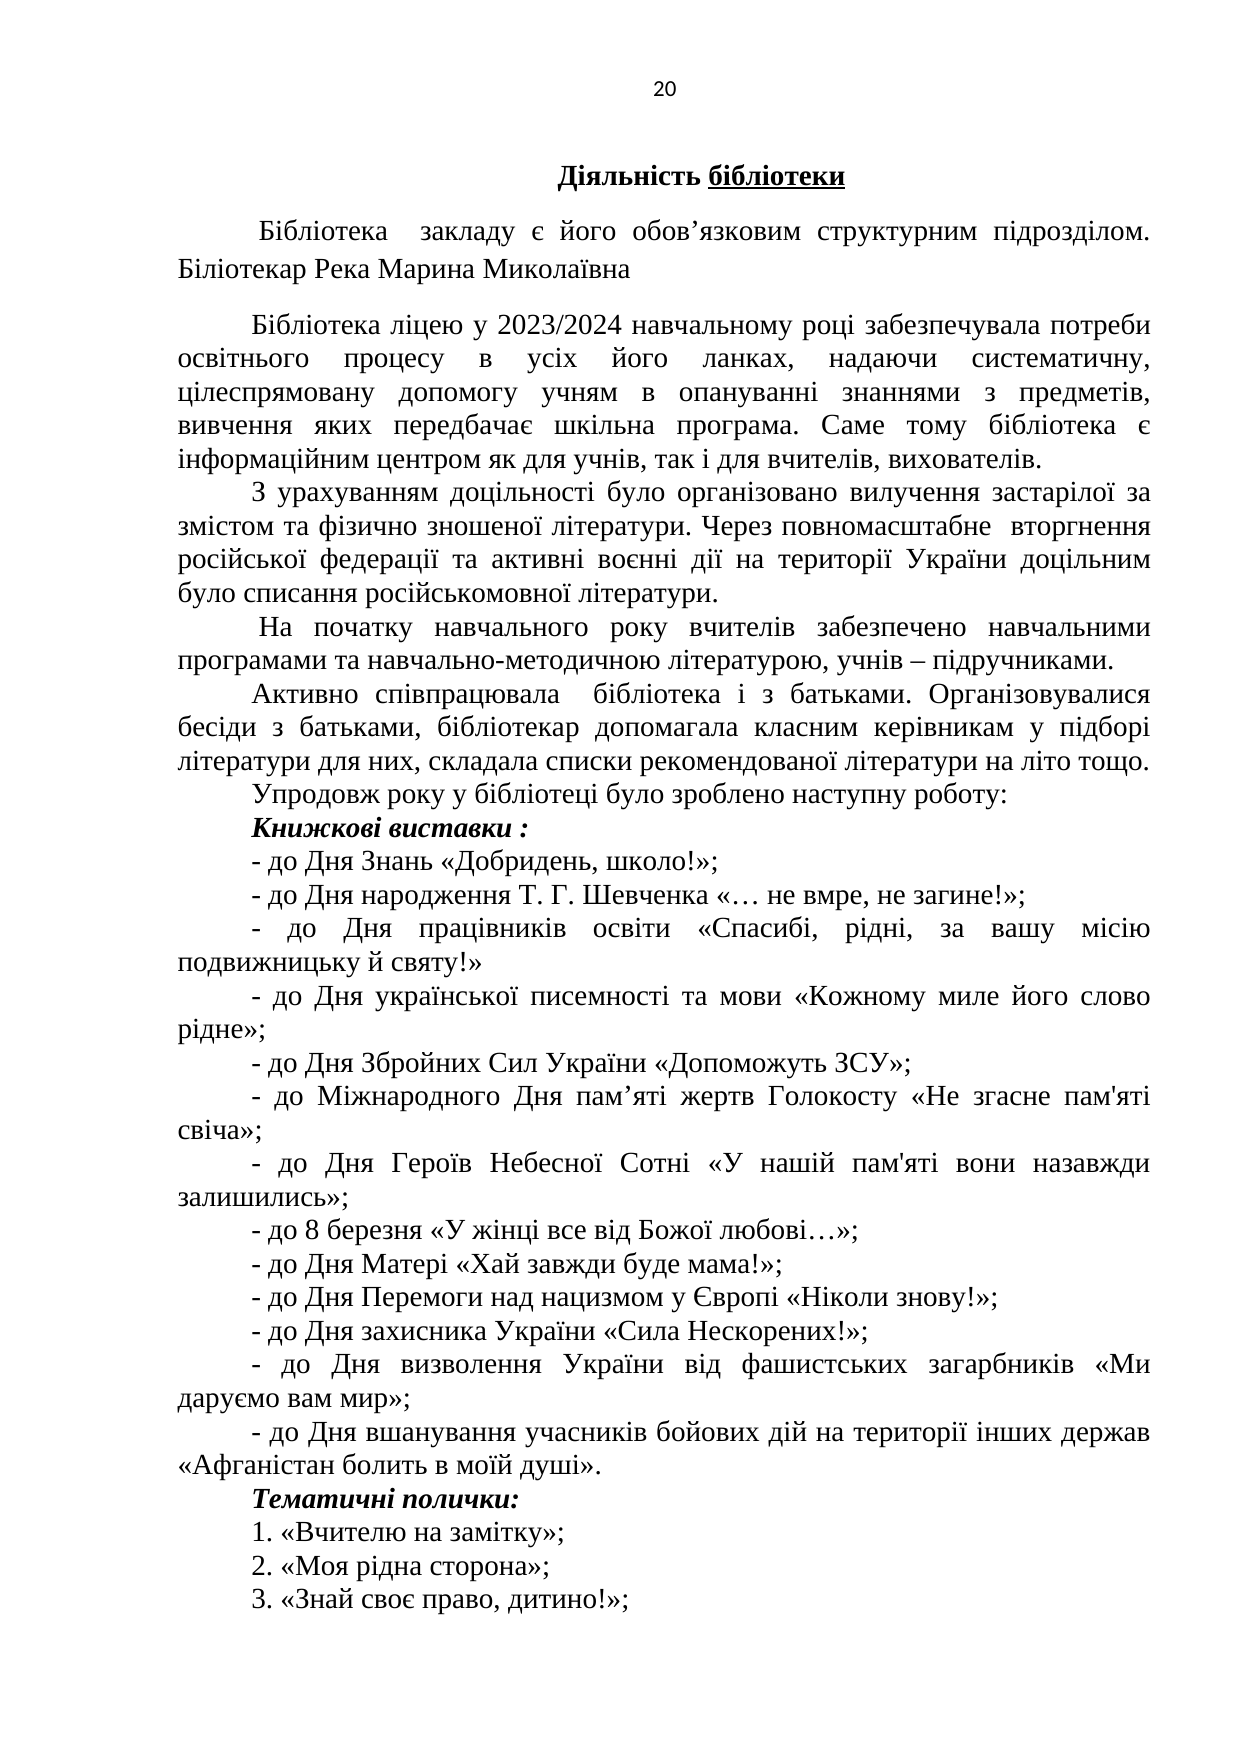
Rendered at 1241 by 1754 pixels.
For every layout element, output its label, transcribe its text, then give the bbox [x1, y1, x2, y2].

text На початку навчального року вчителів забезпечено навчальними програмами та навчально-методичною літературою, учнів – підручниками. [177, 609, 1152, 676]
text - до Дня Знань «Добридень, школо!»; [177, 843, 1152, 877]
text 1. «Вчителю на замітку»; [177, 1514, 1152, 1548]
text 2. «Моя рідна сторона»; [177, 1548, 1152, 1581]
text - до Дня захисника України «Сила Нескорених!»; [177, 1313, 1152, 1347]
text Книжкові виставки : [177, 810, 1152, 843]
text - до Дня Героїв Небесної Сотні «У нашій пам'яті вони назавжди залишились»; [177, 1145, 1152, 1212]
text Бібліотека ліцею у 2023/2024 навчальному році забезпечувала потреби освітнього процесу в усіх його ланках, надаючи систематичну, цілеспрямовану допомогу учням в опануванні знаннями з предметів, вивчення яких передбачає шкільна програма. Саме тому бібліотека є інформаційним центром як для учнів, так і для вчителів, вихователів. [177, 307, 1152, 474]
text Діяльність бібліотеки [177, 158, 1152, 191]
text - до Дня народження Т. Г. Шевченка «… не вмре, не загине!»; [177, 877, 1152, 911]
text Тематичні полички: [177, 1481, 1152, 1514]
text - до Дня Матері «Хай завжди буде мама!»; [177, 1246, 1152, 1279]
text - до Дня Перемоги над нацизмом у Європі «Ніколи знову!»; [177, 1279, 1152, 1313]
text - до Дня визволення України від фашистських загарбників «Ми даруємо вам мир»; [177, 1347, 1152, 1414]
text З урахуванням доцільності було організовано вилучення застарілої за змістом та фізично зношеної літератури. Через повномасштабне вторгнення російської федерації та активні воєнні дії на території України доцільним було списання російськомовної літератури. [177, 474, 1152, 609]
text - до Міжнародного Дня пам’яті жертв Голокосту «Не згасне пам'яті свіча»; [177, 1078, 1152, 1145]
text - до Дня працівників освіти «Спасибі, рідні, за вашу місію подвижницьку й святу!» [177, 911, 1152, 978]
text - до Дня Збройних Сил України «Допоможуть ЗСУ»; [177, 1045, 1152, 1078]
text Активно співпрацювала бібліотека і з батьками. Організовувалися бесіди з батьками, бібліотекар допомагала класним керівникам у підборі літератури для них, складала списки рекомендованої літератури на літо тощо. [177, 676, 1152, 776]
text Бібліотека закладу є його обов’язковим структурним підрозділом. Біліотекар Река Марина Миколаївна [177, 213, 1152, 285]
text Упродовж року у бібліотеці було зроблено наступну роботу: [177, 776, 1152, 810]
text - до 8 березня «У жінці все від Божої любові…»; [177, 1212, 1152, 1246]
text - до Дня вшанування учасників бойових дій на території інших держав «Афганістан болить в моїй душі». [177, 1414, 1152, 1481]
text 3. «Знай своє право, дитино!»; [177, 1581, 1152, 1615]
text - до Дня української писемності та мови «Кожному миле його слово рідне»; [177, 978, 1152, 1045]
